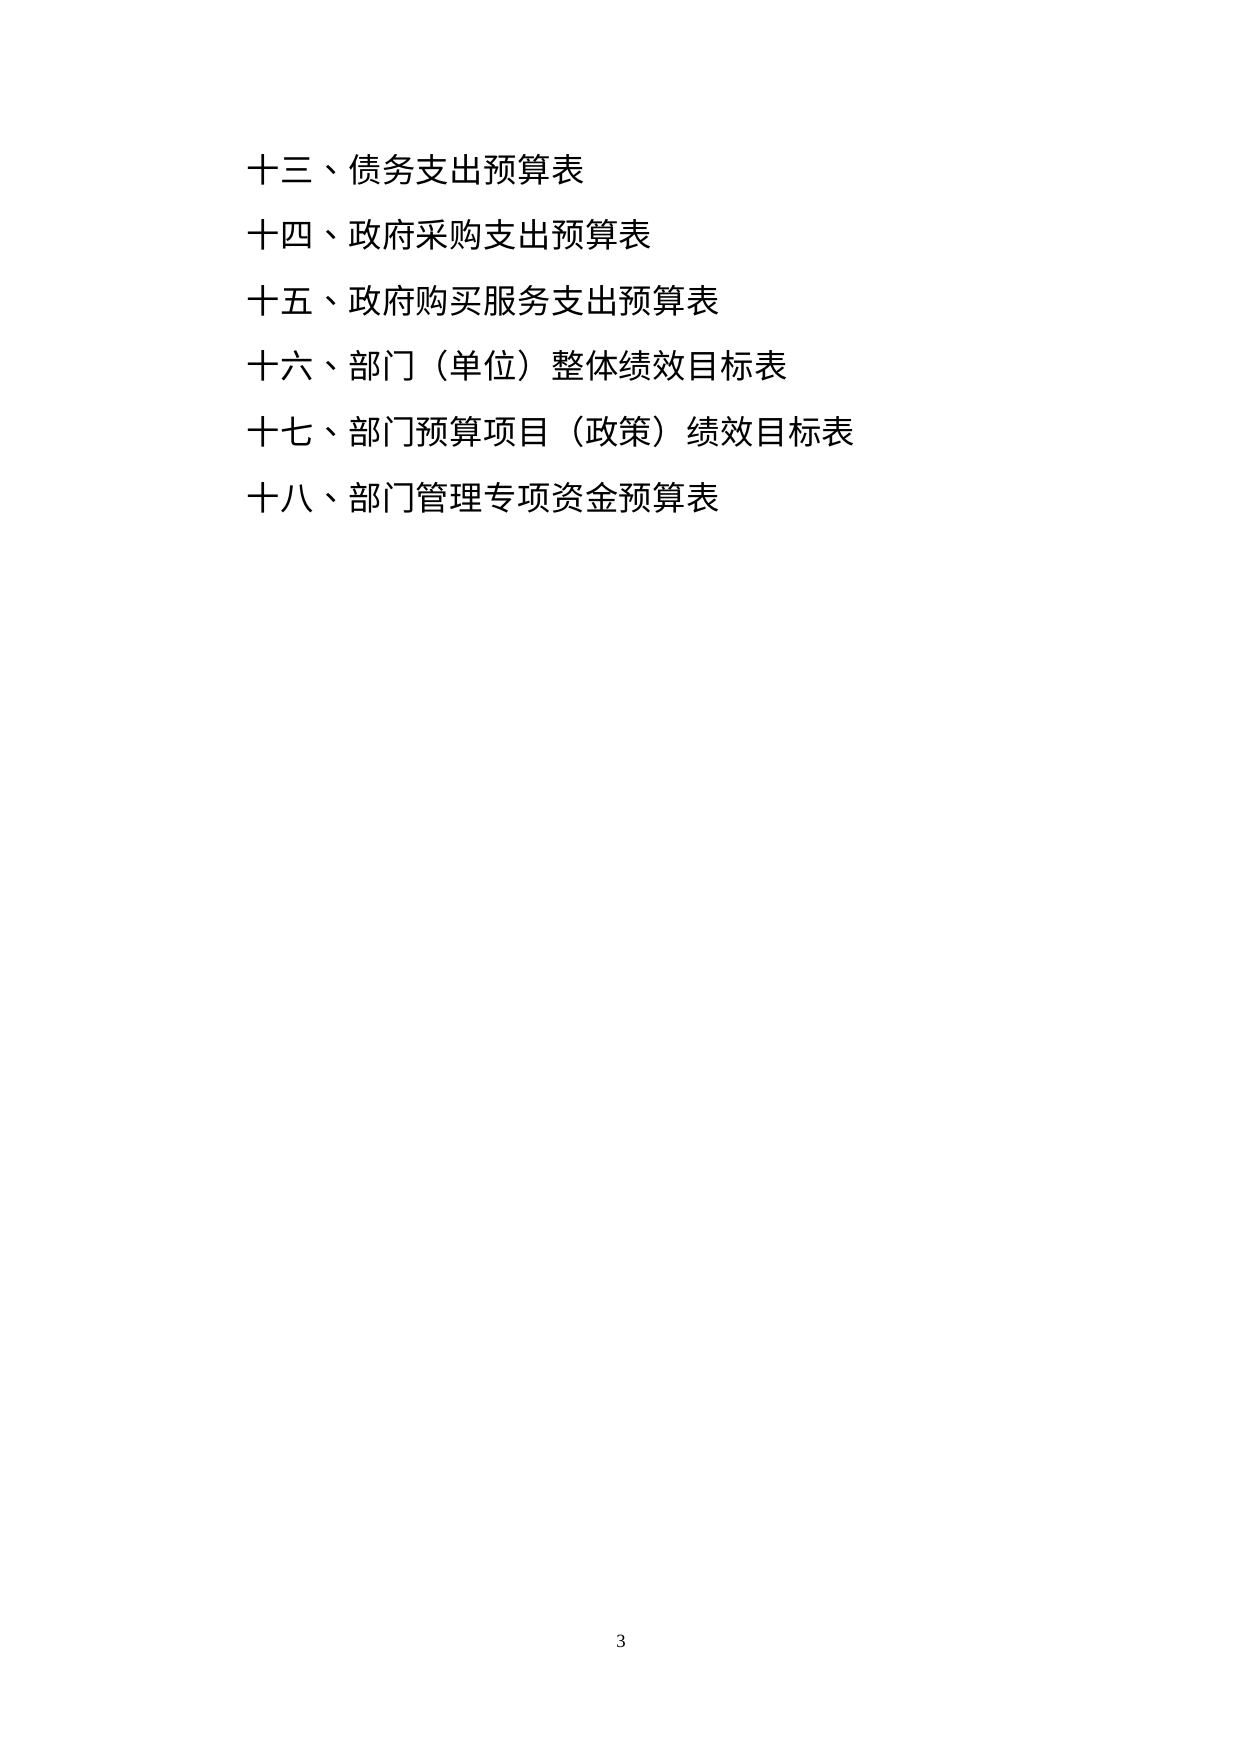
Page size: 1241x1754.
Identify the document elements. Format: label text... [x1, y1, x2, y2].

text 十四、政府采购支出预算表 [247, 215, 1054, 256]
text 十六、部门（单位）整体绩效目标表 [247, 346, 1054, 387]
text 十五、政府购买服务支出预算表 [247, 280, 1054, 322]
text 十七、部门预算项目（政策）绩效目标表 [247, 412, 1054, 453]
text 十三、债务支出预算表 [247, 149, 1054, 190]
text 十八、部门管理专项资金预算表 [247, 477, 1054, 518]
